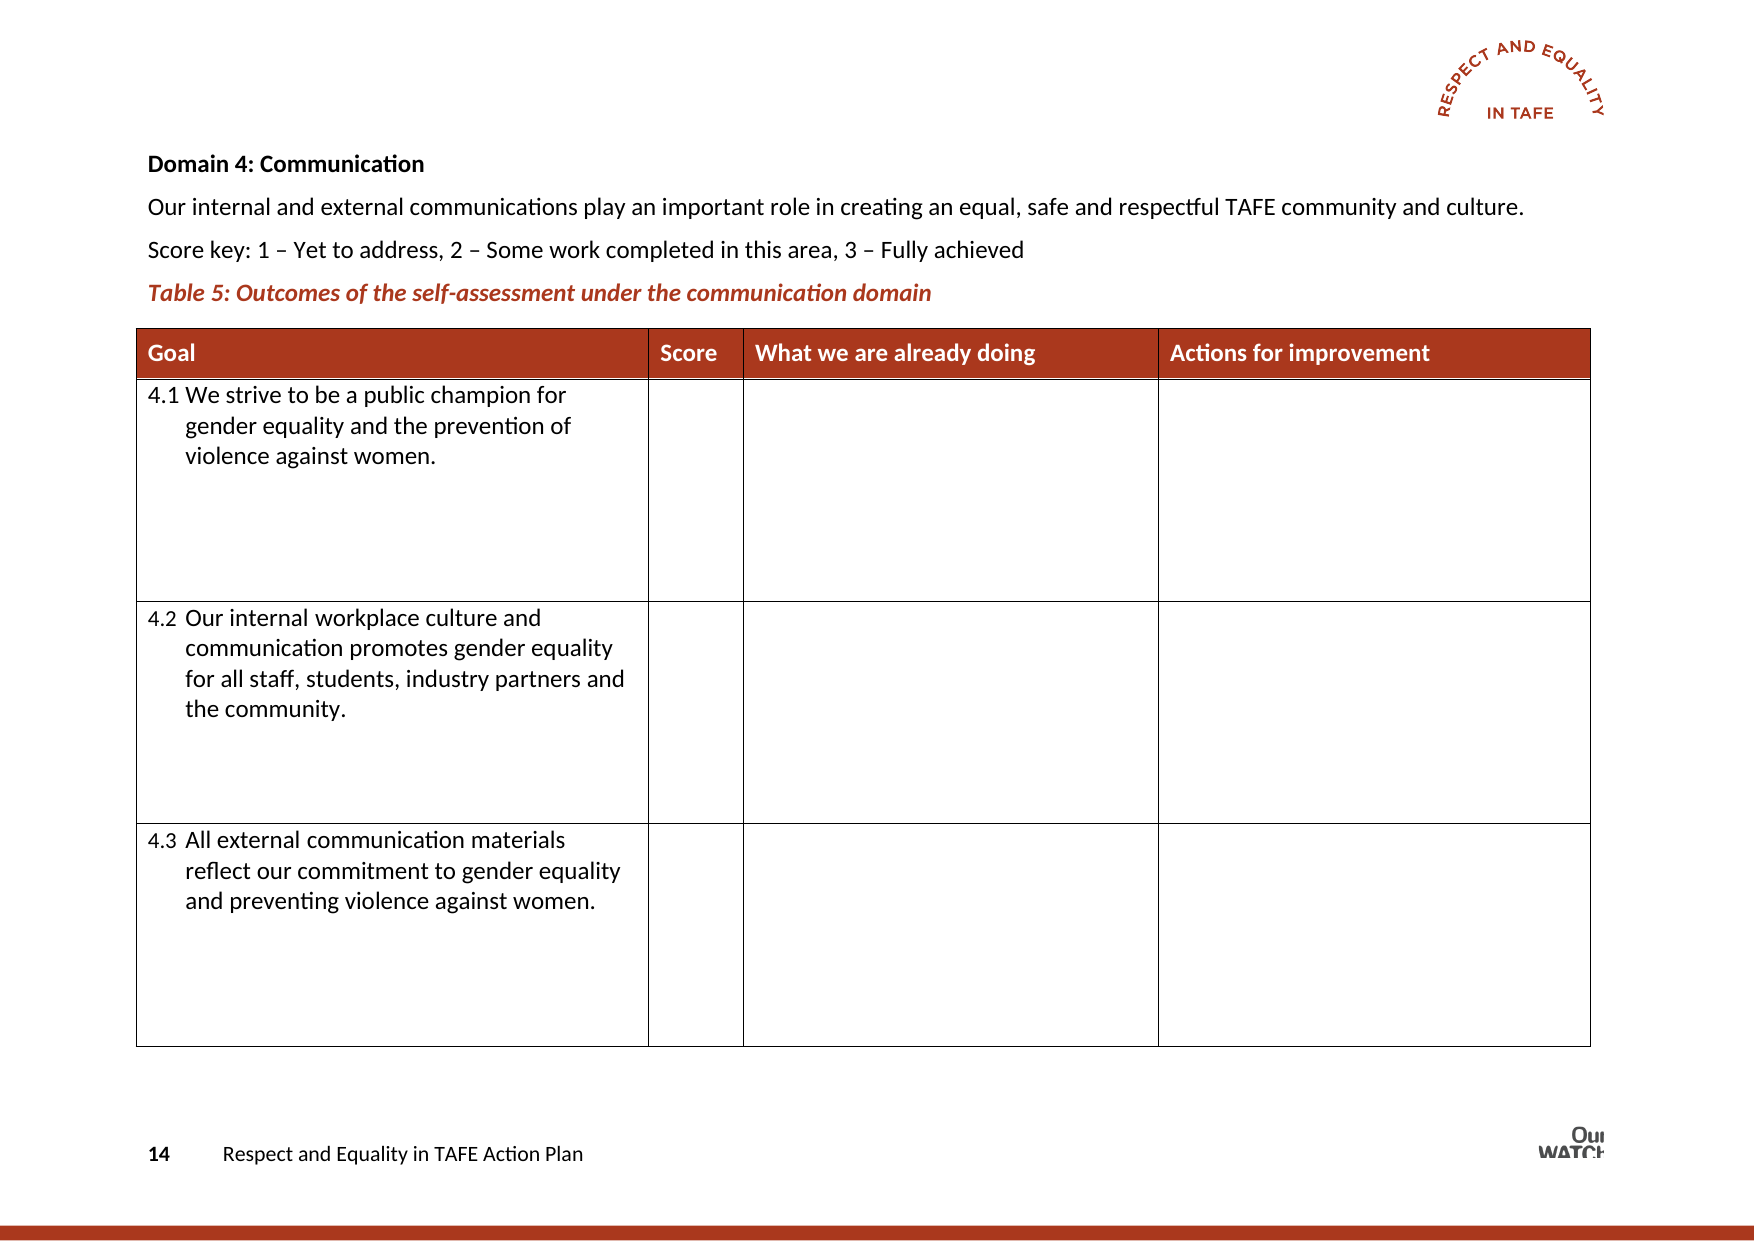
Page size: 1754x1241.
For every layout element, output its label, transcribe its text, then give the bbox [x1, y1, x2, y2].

table_cell [649, 602, 743, 823]
table_header Actions for improvement [1159, 329, 1590, 378]
table_cell [1159, 380, 1590, 601]
table_cell All external communication materials reflect our commitment to gender equality and preventing violence against women. [137, 824, 648, 1046]
subtitle Domain 4: Communication [148, 148, 1606, 178]
table_cell [1159, 602, 1590, 823]
picture [1435, 40, 1604, 125]
text Score key: 1 – Yet to address, 2 – Some work completed in this area, 3 – Fully achieved [148, 234, 1606, 264]
table_header Score [649, 329, 743, 378]
table_cell We strive to be a public champion for gender equality and the prevention of violence against women. [137, 380, 648, 601]
table_cell [744, 602, 1158, 823]
table_cell [1159, 824, 1590, 1046]
text Table 5: Outcomes of the self-assessment under the communication domain [148, 277, 1606, 307]
table_header What we are already doing [744, 329, 1158, 378]
table_header Goal [137, 329, 648, 378]
table_cell [744, 824, 1158, 1046]
table_cell [649, 380, 743, 601]
table_cell [744, 380, 1158, 601]
table_cell Our internal workplace culture and communication promotes gender equality for all staff, students, industry partners and the community. [137, 602, 648, 823]
text Our internal and external communications play an important role in creating an equal, safe and respectful TAFE community and culture. [148, 191, 1606, 221]
table_cell [649, 824, 743, 1046]
